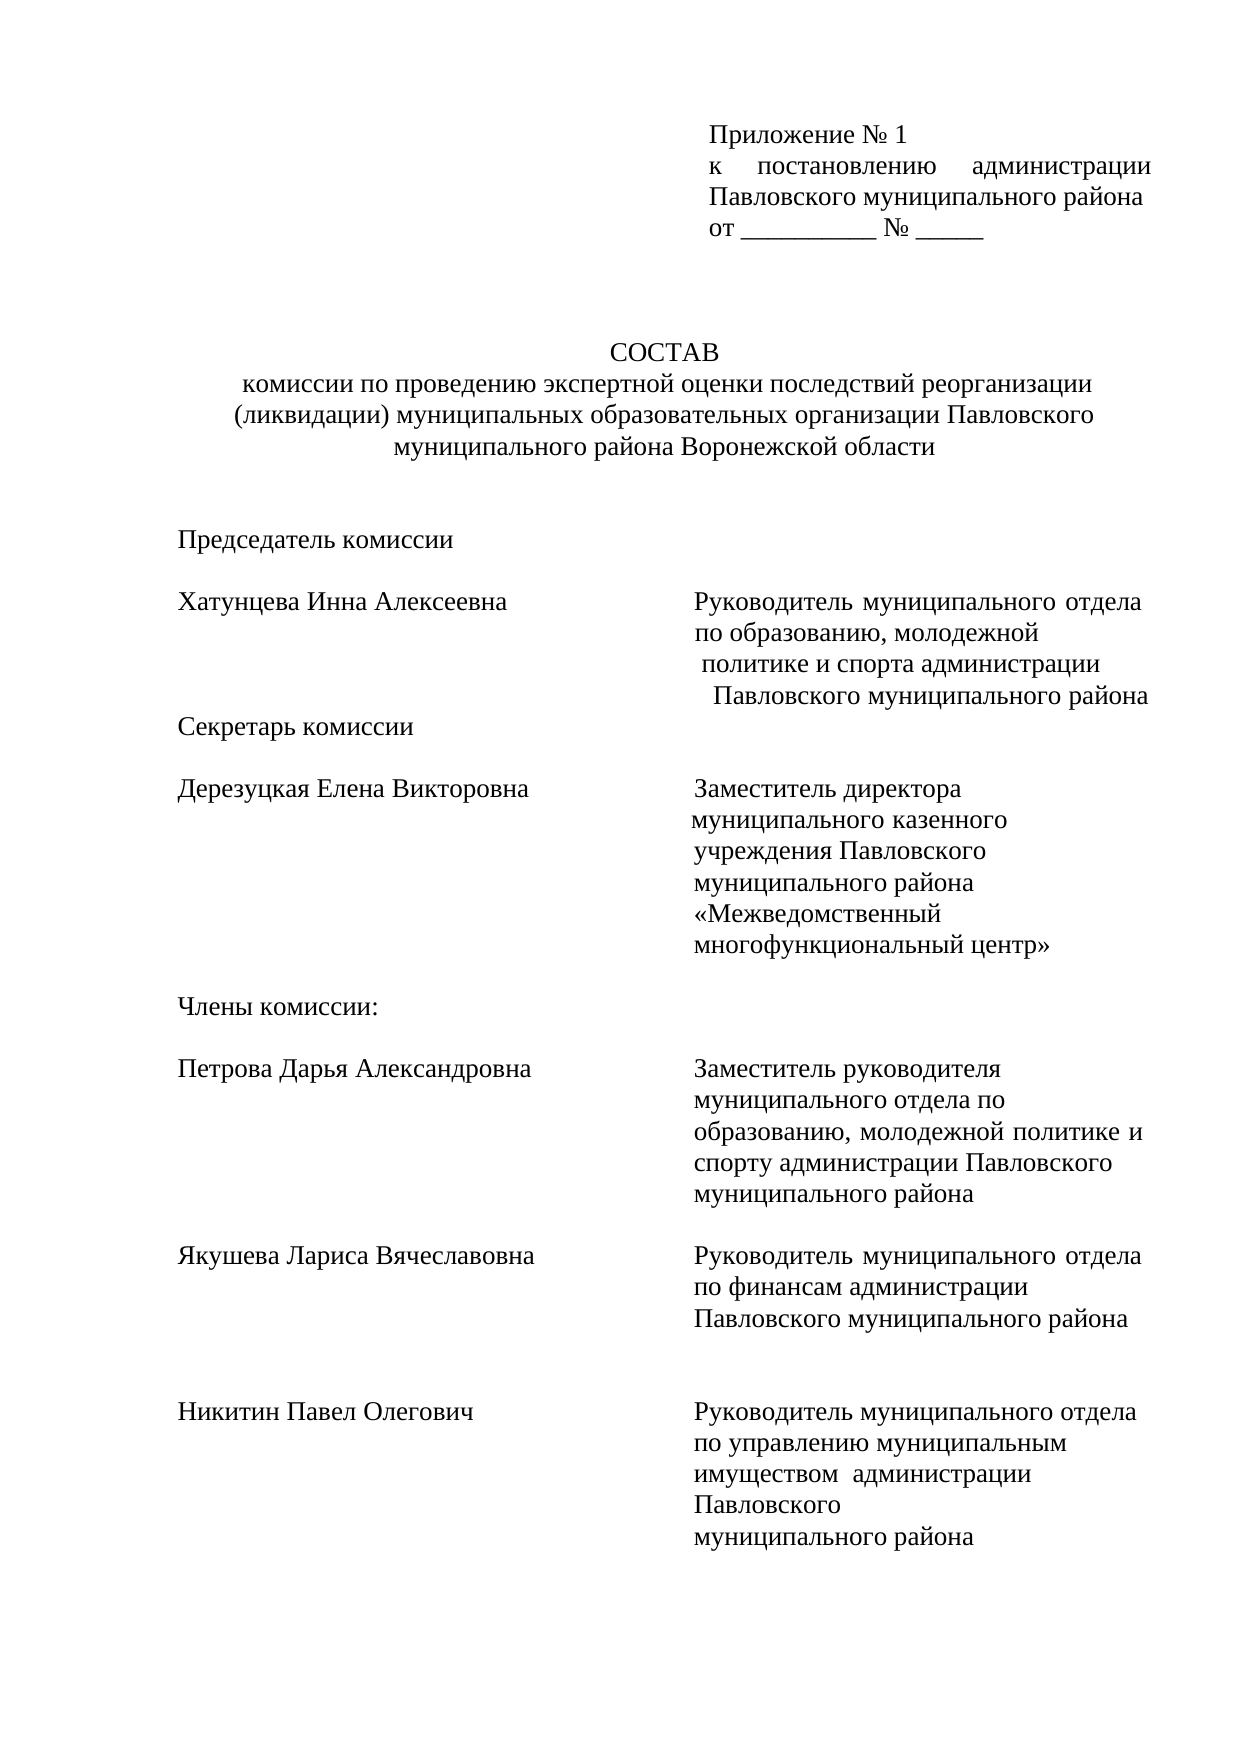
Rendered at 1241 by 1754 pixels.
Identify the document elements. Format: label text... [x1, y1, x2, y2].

text Никитин Павел Олегович Руководитель муниципального отдела [177, 1395, 1152, 1426]
text Дерезуцкая Елена Викторовна Заместитель директора [177, 772, 1152, 803]
text Петрова Дарья Александровна Заместитель руководителя муниципального отдела по образованию, молодежной политике и спорту администрации Павловского муниципального района [177, 1052, 1152, 1208]
text муниципального казенного [177, 803, 1152, 834]
text комиссии по проведению экспертной оценки последствий реорганизации (ликвидации) муниципальных образовательных организации Павловского муниципального района Воронежской области [177, 367, 1152, 461]
text СОСТАВ [177, 336, 1152, 367]
text к постановлению администрации Павловского муниципального района [709, 149, 1152, 212]
text учреждения Павловского муниципального района «Межведомственный многофункциональный центр» [177, 834, 1152, 959]
text Приложение № 1 [709, 118, 1152, 149]
text Хатунцева Инна Алексеевна Руководитель муниципального отдела по образованию, молодежной политике и спорта администрации Павловского муниципального района Секретарь комиссии [177, 585, 1152, 741]
text Председатель комиссии [177, 523, 1152, 554]
text Члены комиссии: [177, 990, 1152, 1021]
text Якушева Лариса Вячеславовна Руководитель муниципального отдела по финансам администрации Павловского муниципального района [177, 1239, 1152, 1333]
text от __________ № _____ [709, 212, 1152, 243]
text по управлению муниципальным имуществом администрации Павловского муниципального района [177, 1426, 1152, 1551]
